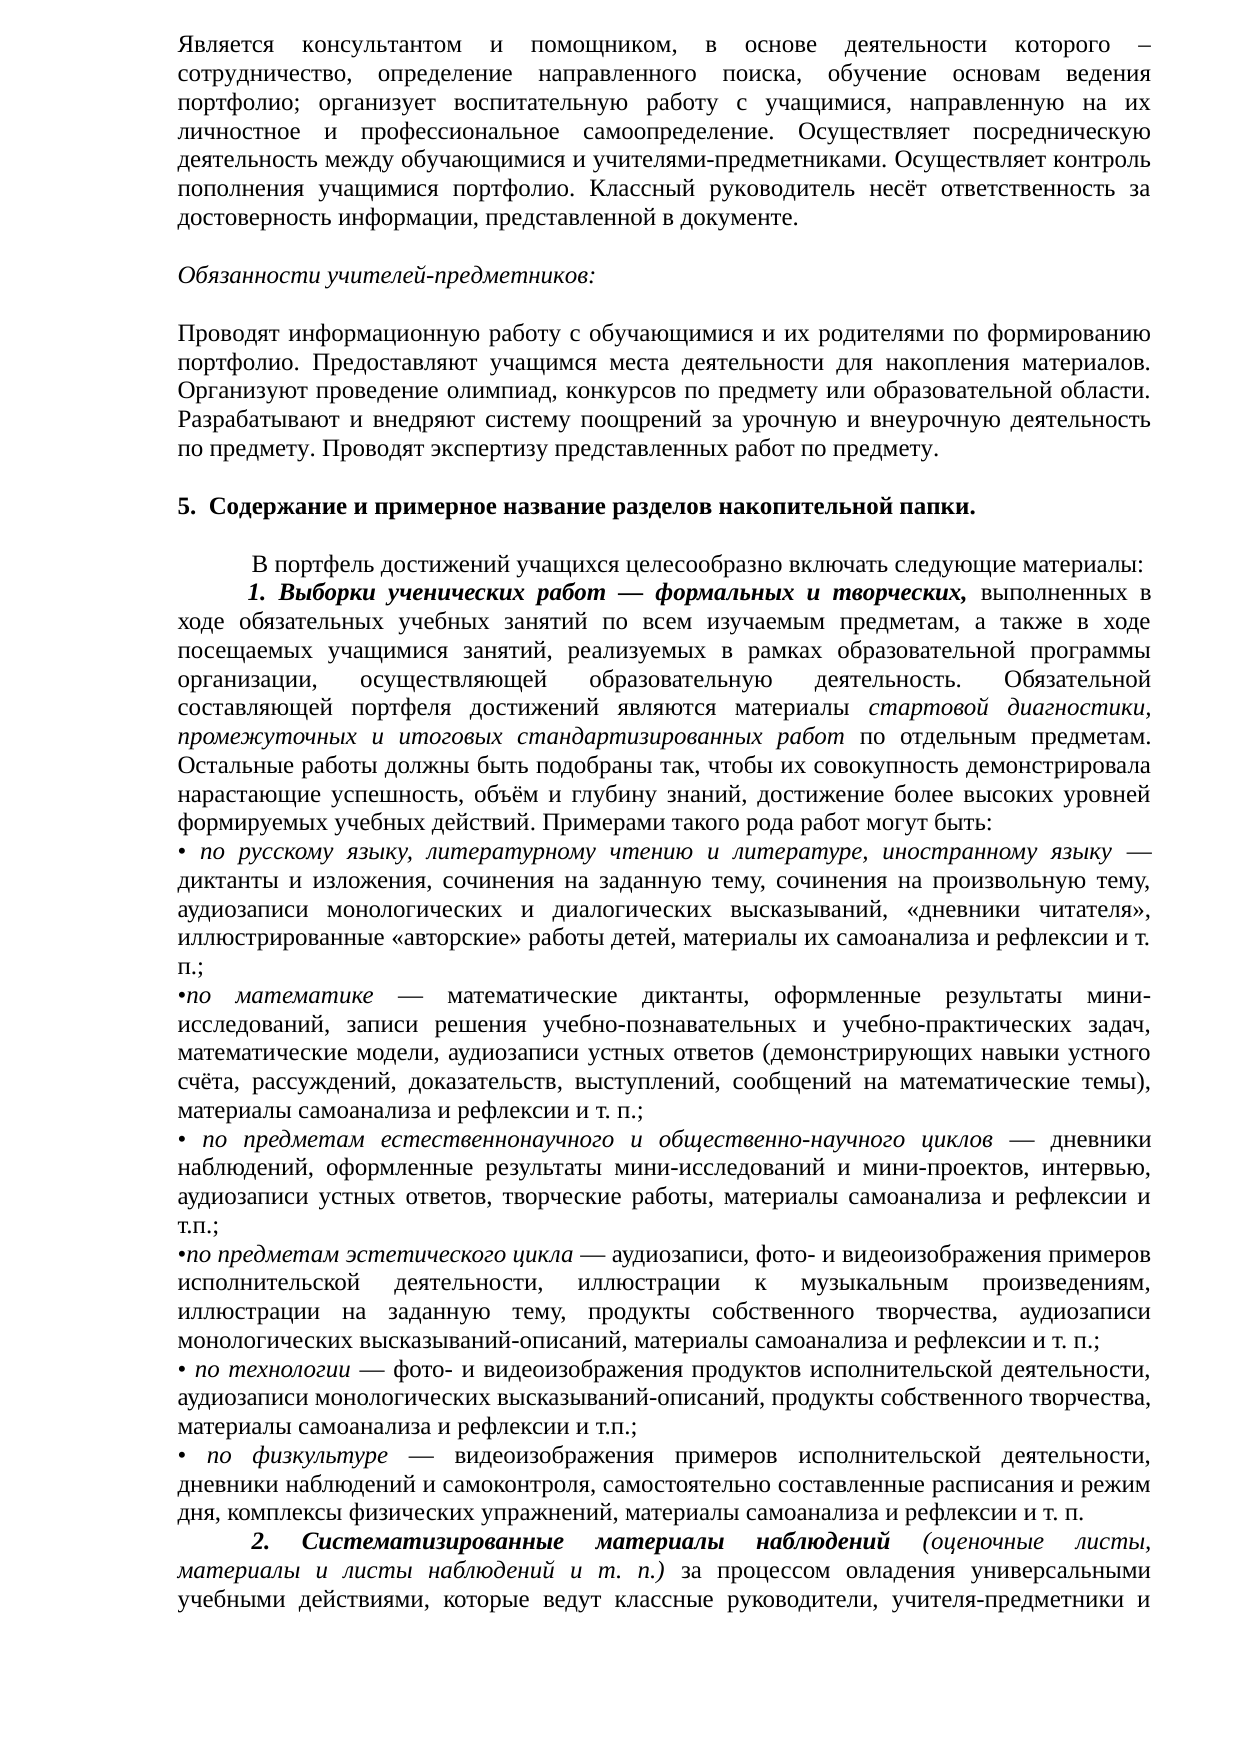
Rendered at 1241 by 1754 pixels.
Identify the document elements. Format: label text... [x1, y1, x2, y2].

text •по предметам эстетического цикла — аудиозаписи, фото- и видеоизображения примеров исполнительской деятельности, иллюстрации к музыкальным произведениям, иллюстрации на заданную тему, продукты собственного творчества, аудиозаписи монологических высказываний-описаний, материалы самоанализа и рефлексии и т. п.; [177, 1239, 1152, 1354]
text • по предметам естественнонаучного и общественно-научного циклов — дневники наблюдений, оформленные результаты мини-исследований и мини-проектов, интервью, аудиозаписи устных ответов, творческие работы, материалы самоанализа и рефлексии и т.п.; [177, 1124, 1152, 1239]
text Проводят информационную работу с обучающимися и их родителями по формированию портфолио. Предоставляют учащимся места деятельности для накопления материалов. Организуют проведение олимпиад, конкурсов по предмету или образовательной области. Разрабатывают и внедряют систему поощрений за урочную и внеурочную деятельность по предмету. Проводят экспертизу представленных работ по предмету. [177, 318, 1152, 462]
text 1. Выборки ученических работ — формальных и творческих, выполненных в ходе обязательных учебных занятий по всем изучаемым предметам, а также в ходе посещаемых учащимися занятий, реализуемых в рамках образовательной программы организации, осуществляющей образовательную деятельность. Обязательной составляющей портфеля достижений являются материалы стартовой диагностики, промежуточных и итоговых стандартизированных работ по отдельным предметам. Остальные работы должны быть подобраны так, чтобы их совокупность демонстрировала нарастающие успешность, объём и глубину знаний, достижение более высоких уровней формируемых учебных действий. Примерами такого рода работ могут быть: [177, 577, 1152, 836]
text • по физкультуре — видеоизображения примеров исполнительской деятельности, дневники наблюдений и самоконтроля, самостоятельно составленные расписания и режим дня, комплексы физических упражнений, материалы самоанализа и рефлексии и т. п. [177, 1440, 1152, 1526]
text • по русскому языку, литературному чтению и литературе, иностранному языку — диктанты и изложения, сочинения на заданную тему, сочинения на произвольную тему, аудиозаписи монологических и диалогических высказываний, «дневники читателя», иллюстрированные «авторские» работы детей, материалы их самоанализа и рефлексии и т. п.; [177, 836, 1152, 980]
text 5. Содержание и примерное название разделов накопительной папки. [177, 491, 1152, 519]
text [177, 1526, 1152, 1612]
text •по математике — математические диктанты, оформленные результаты мини-исследований, записи решения учебно-познавательных и учебно-практических задач, математические модели, аудиозаписи устных ответов (демонстрирующих навыки устного счёта, рассуждений, доказательств, выступлений, сообщений на математические темы), материалы самоанализа и рефлексии и т. п.; [177, 980, 1152, 1124]
text Обязанности учителей-предметников: [177, 260, 1152, 289]
text Является консультантом и помощником, в основе деятельности которого – сотрудничество, определение направленного поиска, обучение основам ведения портфолио; организует воспитательную работу с учащимися, направленную на их личностное и профессиональное самоопределение. Осуществляет посредническую деятельность между обучающимися и учителями-предметниками. Осуществляет контроль пополнения учащимися портфолио. Классный руководитель несёт ответственность за достоверность информации, представленной в документе. [177, 29, 1152, 231]
text • по технологии — фото- и видеоизображения продуктов исполнительской деятельности, аудиозаписи монологических высказываний-описаний, продукты собственного творчества, материалы самоанализа и рефлексии и т.п.; [177, 1354, 1152, 1440]
text В портфель достижений учащихся целесообразно включать следующие материалы: [177, 549, 1152, 577]
